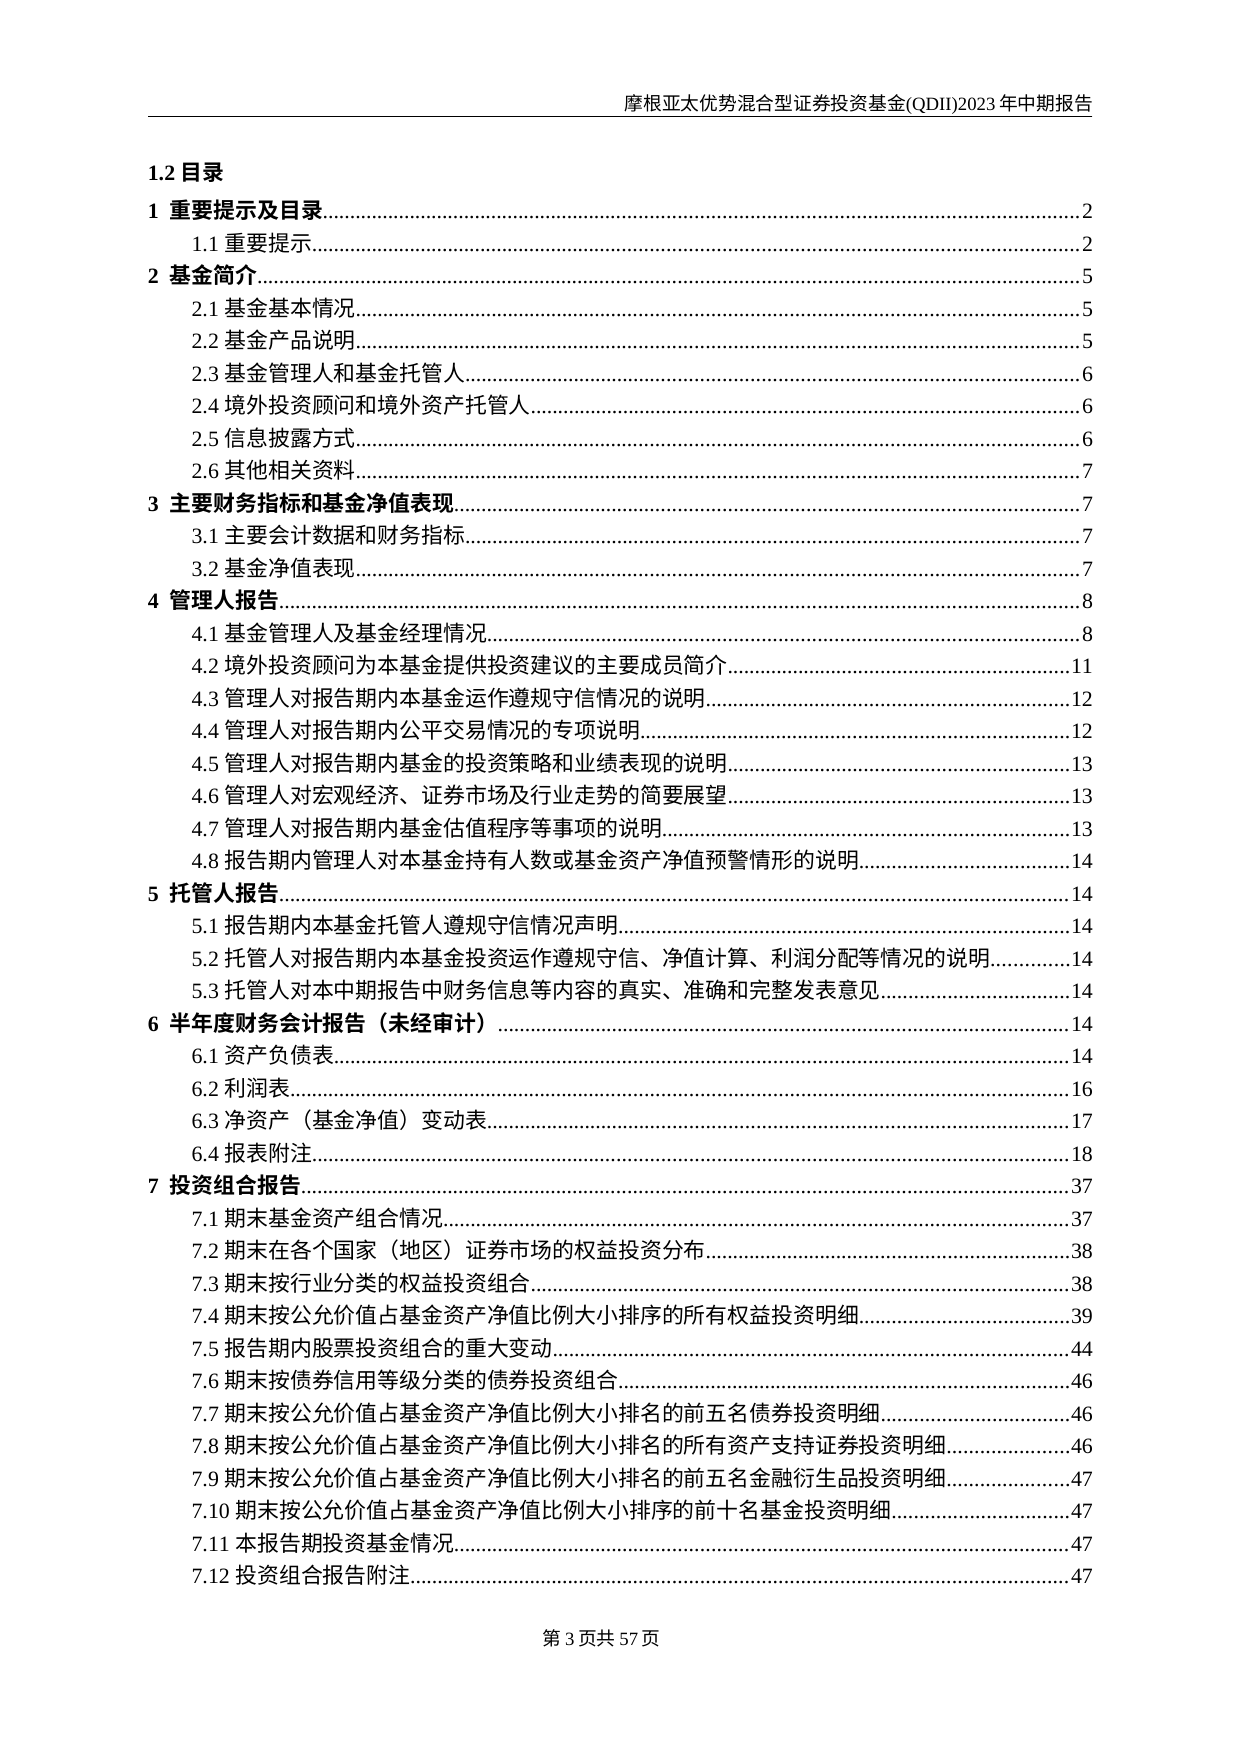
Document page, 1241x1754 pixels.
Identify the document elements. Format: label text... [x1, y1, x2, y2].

text 5 托管人报告 14 [148, 876, 1092, 908]
text 2.5 信息披露方式 6 [191, 421, 1092, 453]
text 7.10 期末按公允价值占基金资产净值比例大小排序的前十名基金投资明细 47 [191, 1493, 1092, 1526]
text 7 投资组合报告 37 [148, 1168, 1092, 1201]
text 4.4 管理人对报告期内公平交易情况的专项说明 12 [191, 713, 1092, 746]
text 4.5 管理人对报告期内基金的投资策略和业绩表现的说明 13 [191, 746, 1092, 778]
text 3.2 基金净值表现 7 [191, 551, 1092, 583]
text 2.4 境外投资顾问和境外资产托管人 6 [191, 388, 1092, 421]
text 6.1 资产负债表 14 [191, 1038, 1092, 1071]
text 2 基金简介 5 [148, 258, 1092, 291]
text 7.4 期末按公允价值占基金资产净值比例大小排序的所有权益投资明细 39 [191, 1298, 1092, 1331]
text 1.1 重要提示 2 [191, 226, 1092, 258]
text 3.1 主要会计数据和财务指标 7 [191, 518, 1092, 551]
text 2.1 基金基本情况 5 [191, 291, 1092, 323]
text 1 重要提示及目录 2 [148, 193, 1092, 226]
text 4.6 管理人对宏观经济、证券市场及行业走势的简要展望 13 [191, 778, 1092, 811]
text 4.7 管理人对报告期内基金估值程序等事项的说明 13 [191, 811, 1092, 843]
text 7.3 期末按行业分类的权益投资组合 38 [191, 1266, 1092, 1298]
text 6.2 利润表 16 [191, 1071, 1092, 1103]
text 2.6 其他相关资料 7 [191, 453, 1092, 486]
text 7.1 期末基金资产组合情况 37 [191, 1201, 1092, 1233]
text 3 主要财务指标和基金净值表现 7 [148, 486, 1092, 518]
text 7.2 期末在各个国家（地区）证券市场的权益投资分布 38 [191, 1233, 1092, 1266]
text 4.2 境外投资顾问为本基金提供投资建议的主要成员简介 11 [191, 648, 1092, 681]
text 7.11 本报告期投资基金情况 47 [191, 1526, 1092, 1558]
text 7.8 期末按公允价值占基金资产净值比例大小排名的所有资产支持证券投资明细 46 [191, 1428, 1092, 1461]
text 6 半年度财务会计报告（未经审计） 14 [148, 1006, 1092, 1038]
text 5.3 托管人对本中期报告中财务信息等内容的真实、准确和完整发表意见 14 [191, 973, 1092, 1006]
text 7.9 期末按公允价值占基金资产净值比例大小排名的前五名金融衍生品投资明细 47 [191, 1461, 1092, 1493]
text 7.7 期末按公允价值占基金资产净值比例大小排名的前五名债券投资明细 46 [191, 1396, 1092, 1428]
text 7.5 报告期内股票投资组合的重大变动 44 [191, 1331, 1092, 1363]
text 6.4 报表附注 18 [191, 1136, 1092, 1168]
text 4.3 管理人对报告期内本基金运作遵规守信情况的说明 12 [191, 681, 1092, 713]
text 5.1 报告期内本基金托管人遵规守信情况声明 14 [191, 908, 1092, 941]
text 4.8 报告期内管理人对本基金持有人数或基金资产净值预警情形的说明 14 [191, 843, 1092, 876]
text 2.2 基金产品说明 5 [191, 323, 1092, 356]
text 4.1 基金管理人及基金经理情况 8 [191, 616, 1092, 648]
text 4 管理人报告 8 [148, 583, 1092, 616]
text 5.2 托管人对报告期内本基金投资运作遵规守信、净值计算、利润分配等情况的说明 14 [191, 941, 1092, 973]
text 1.2 目录 [148, 154, 1092, 187]
text 2.3 基金管理人和基金托管人 6 [191, 356, 1092, 388]
text 6.3 净资产（基金净值）变动表 17 [191, 1103, 1092, 1136]
text 7.6 期末按债券信用等级分类的债券投资组合 46 [191, 1363, 1092, 1396]
text 7.12 投资组合报告附注 47 [191, 1558, 1092, 1591]
